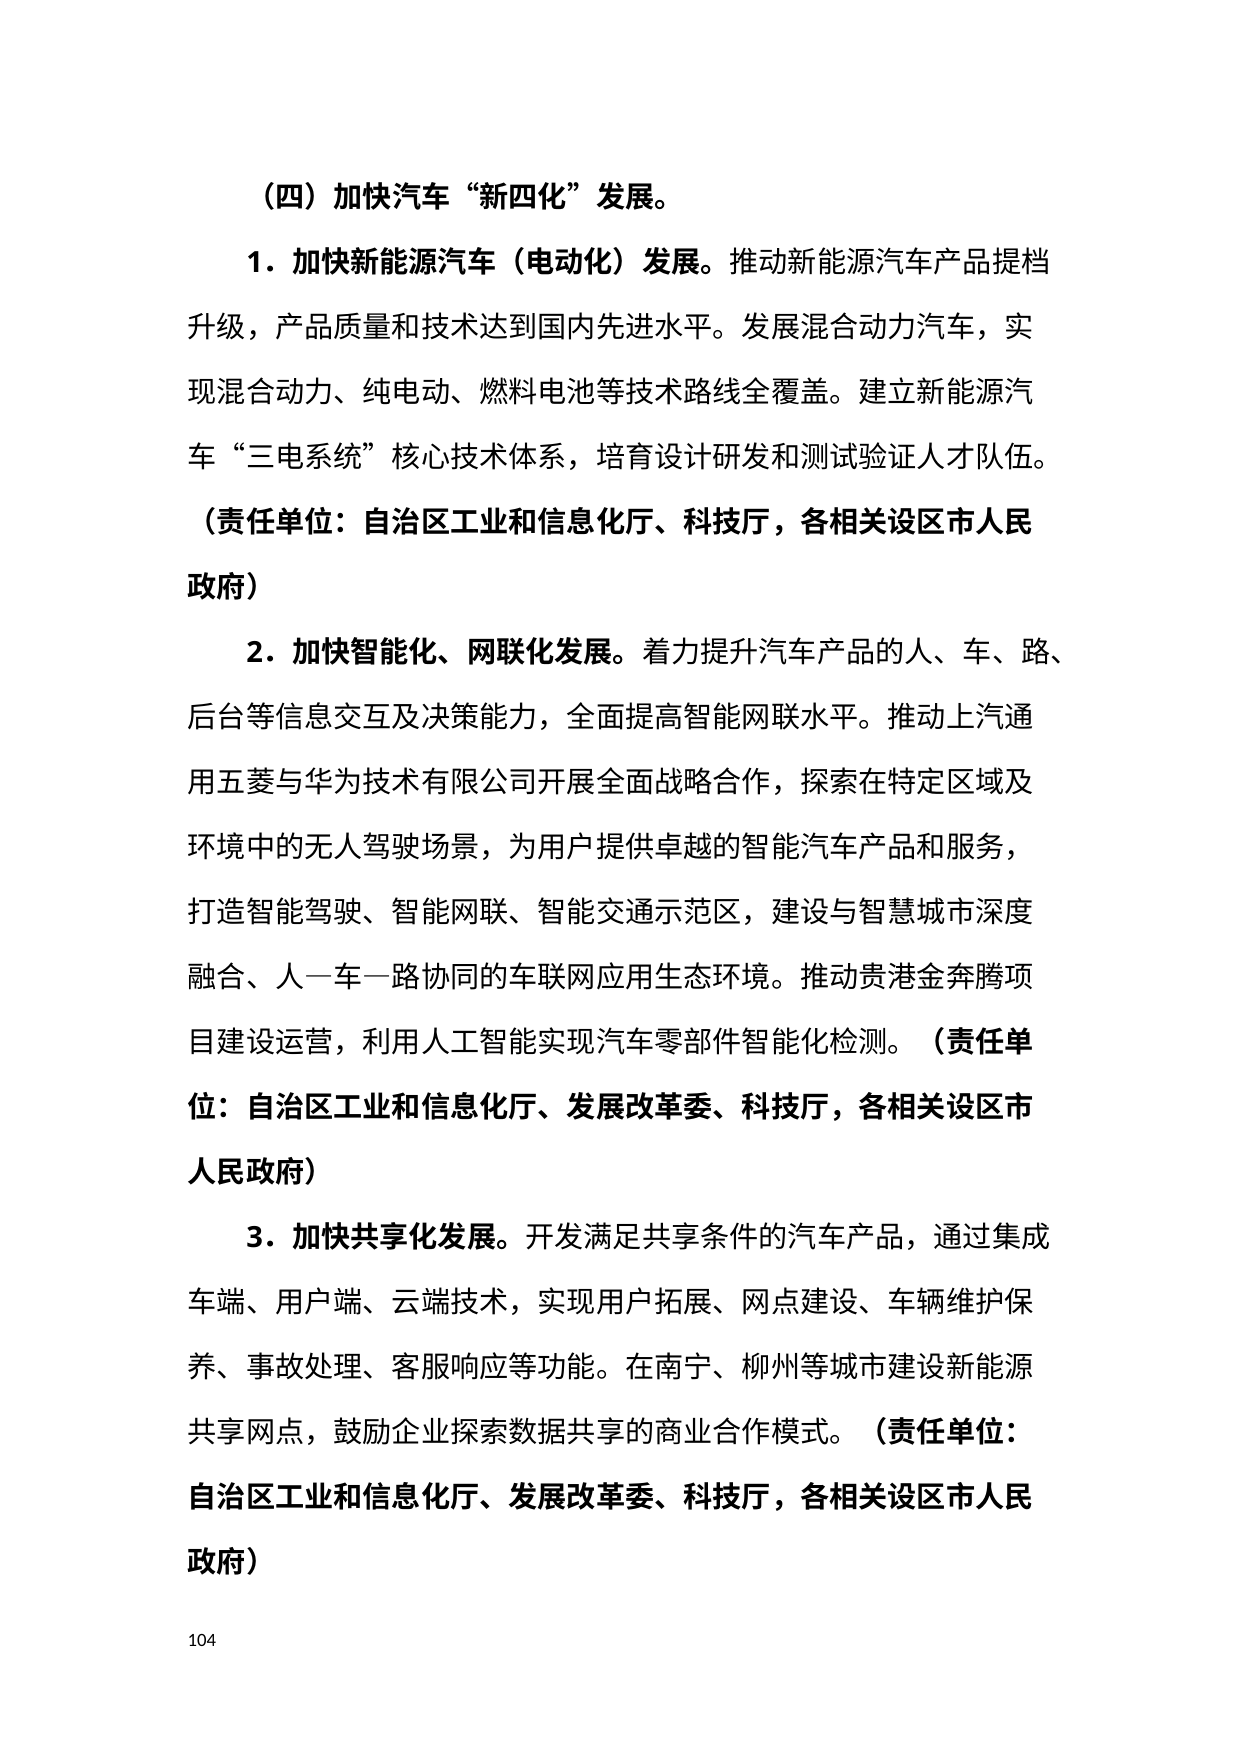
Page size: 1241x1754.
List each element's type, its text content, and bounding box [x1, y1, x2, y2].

text 2．加快智能化、网联化发展。着力提升汽车产品的人、车、路、后台等信息交互及决策能力，全面提高智能网联水平。推动上汽通用五菱与华为技术有限公司开展全面战略合作，探索在特定区域及环境中的无人驾驶场景，为用户提供卓越的智能汽车产品和服务，打造智能驾驶、智能网联、智能交通示范区，建设与智慧城市深度融合、人—车—路协同的车联网应用生态环境。推动贵港金奔腾项目建设运营，利用人工智能实现汽车零部件智能化检测。（责任单位：自治区工业和信息化厅、发展改革委、科技厅，各相关设区市人民政府） [187, 617, 1053, 1202]
text 3．加快共享化发展。开发满足共享条件的汽车产品，通过集成车端、用户端、云端技术，实现用户拓展、网点建设、车辆维护保养、事故处理、客服响应等功能。在南宁、柳州等城市建设新能源共享网点，鼓励企业探索数据共享的商业合作模式。（责任单位：自治区工业和信息化厅、发展改革委、科技厅，各相关设区市人民政府） [187, 1202, 1053, 1592]
text （四）加快汽车“新四化”发展。 [187, 162, 1053, 227]
text 1．加快新能源汽车（电动化）发展。推动新能源汽车产品提档升级，产品质量和技术达到国内先进水平。发展混合动力汽车，实现混合动力、纯电动、燃料电池等技术路线全覆盖。建立新能源汽车“三电系统”核心技术体系，培育设计研发和测试验证人才队伍。（责任单位：自治区工业和信息化厅、科技厅，各相关设区市人民政府） [187, 227, 1053, 617]
